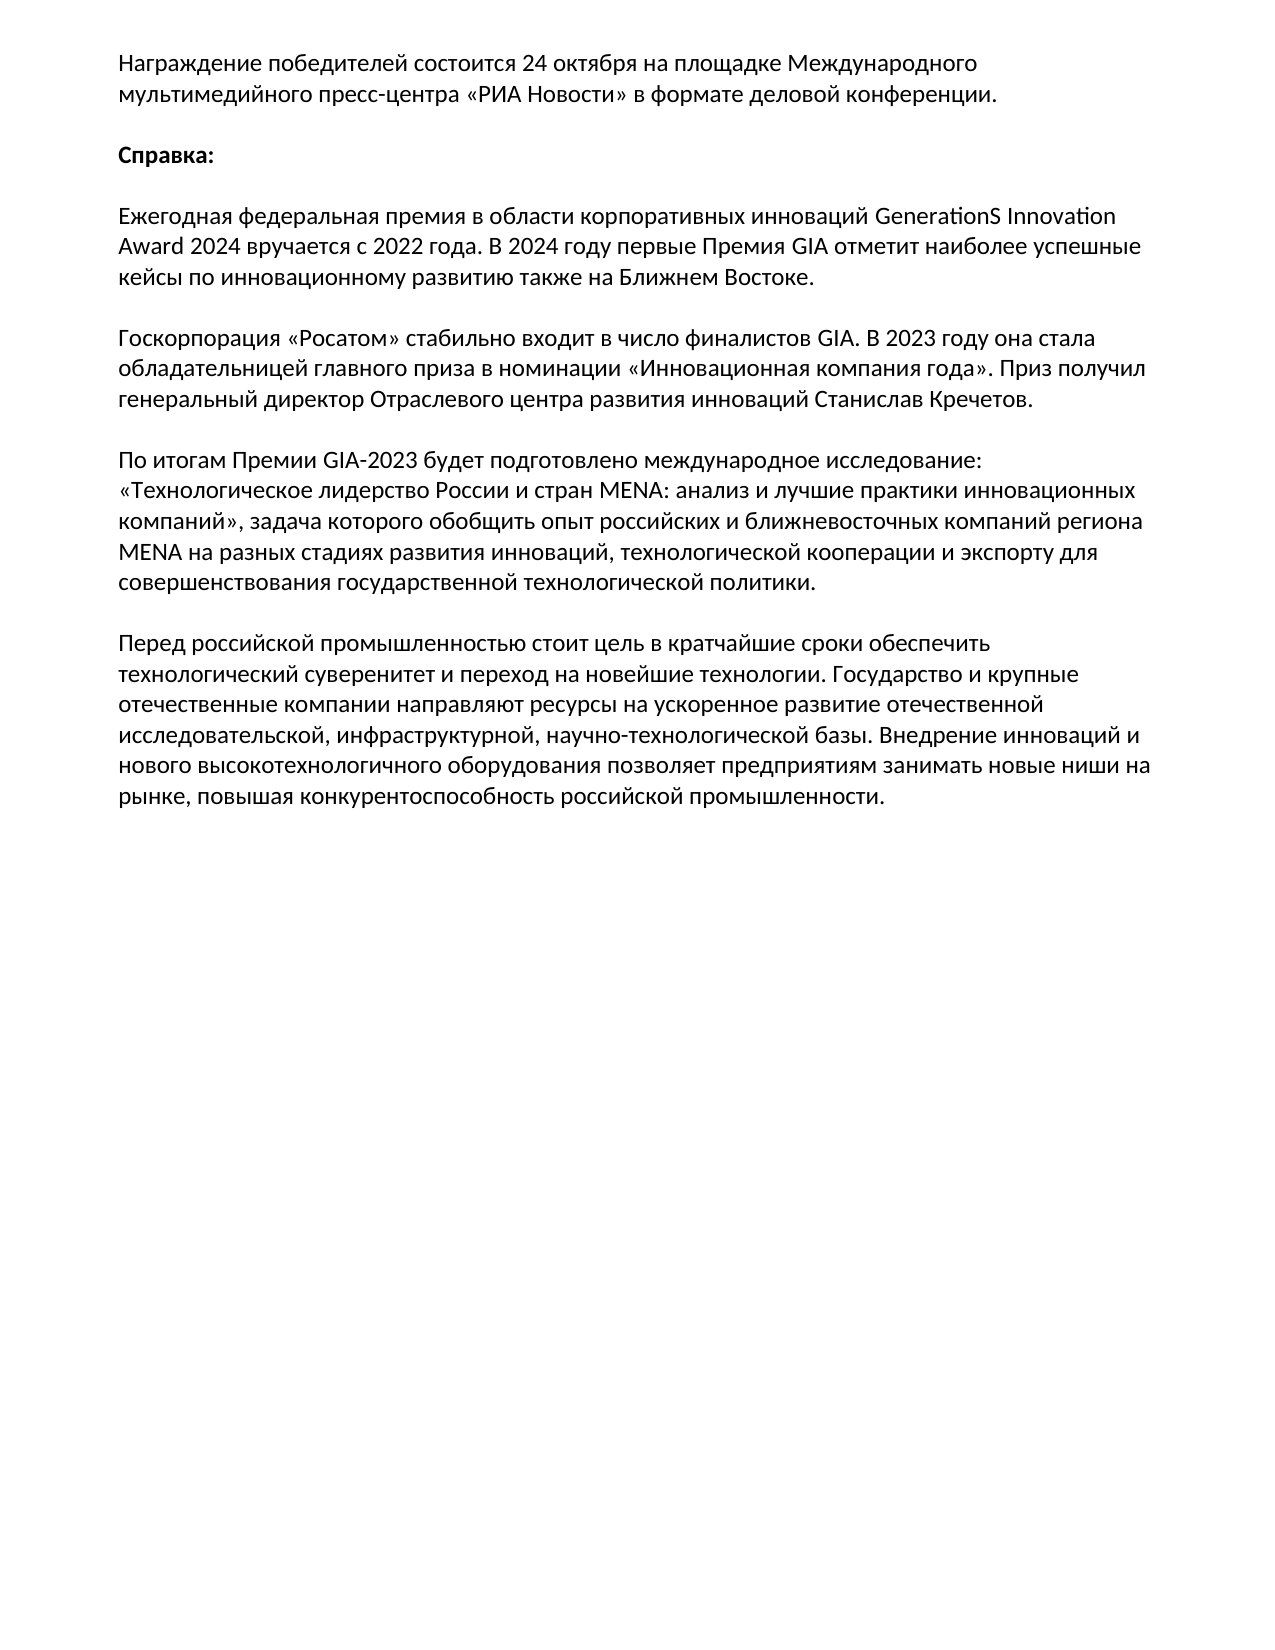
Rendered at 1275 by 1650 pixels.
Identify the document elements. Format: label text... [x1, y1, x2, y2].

text По итогам Премии GIA-2023 будет подготовлено международное исследование: «Технологическое лидерство России и стран MENA: анализ и лучшие практики инновационных компаний», задача которого обобщить опыт российских и ближневосточных компаний региона MENA на разных стадиях развития инноваций, технологической кооперации и экспорту для совершенствования государственной технологической политики. [118, 444, 1157, 597]
text Ежегодная федеральная премия в области корпоративных инноваций GenerationS Innovation Award 2024 вручается с 2022 года. В 2024 году первые Премия GIA отметит наиболее успешные кейсы по инновационному развитию также на Ближнем Востоке. [118, 200, 1157, 291]
text Госкорпорация «Росатом» стабильно входит в число финалистов GIA. В 2023 году она стала обладательницей главного приза в номинации «Инновационная компания года». Приз получил генеральный директор Отраслевого центра развития инноваций Станислав Кречетов. [118, 322, 1157, 413]
text Справка: [118, 139, 1157, 169]
text Перед российской промышленностью стоит цель в кратчайшие сроки обеспечить технологический суверенитет и переход на новейшие технологии. Государство и крупные отечественные компании направляют ресурсы на ускоренное развитие отечественной исследовательской, инфраструктурной, научно-технологической базы. Внедрение инноваций и нового высокотехнологичного оборудования позволяет предприятиям занимать новые ниши на рынке, повышая конкурентоспособность российской промышленности. [118, 627, 1157, 810]
text Награждение победителей состоится 24 октября на площадке Международного мультимедийного пресс-центра «РИА Новости» в формате деловой конференции. [118, 47, 1157, 108]
